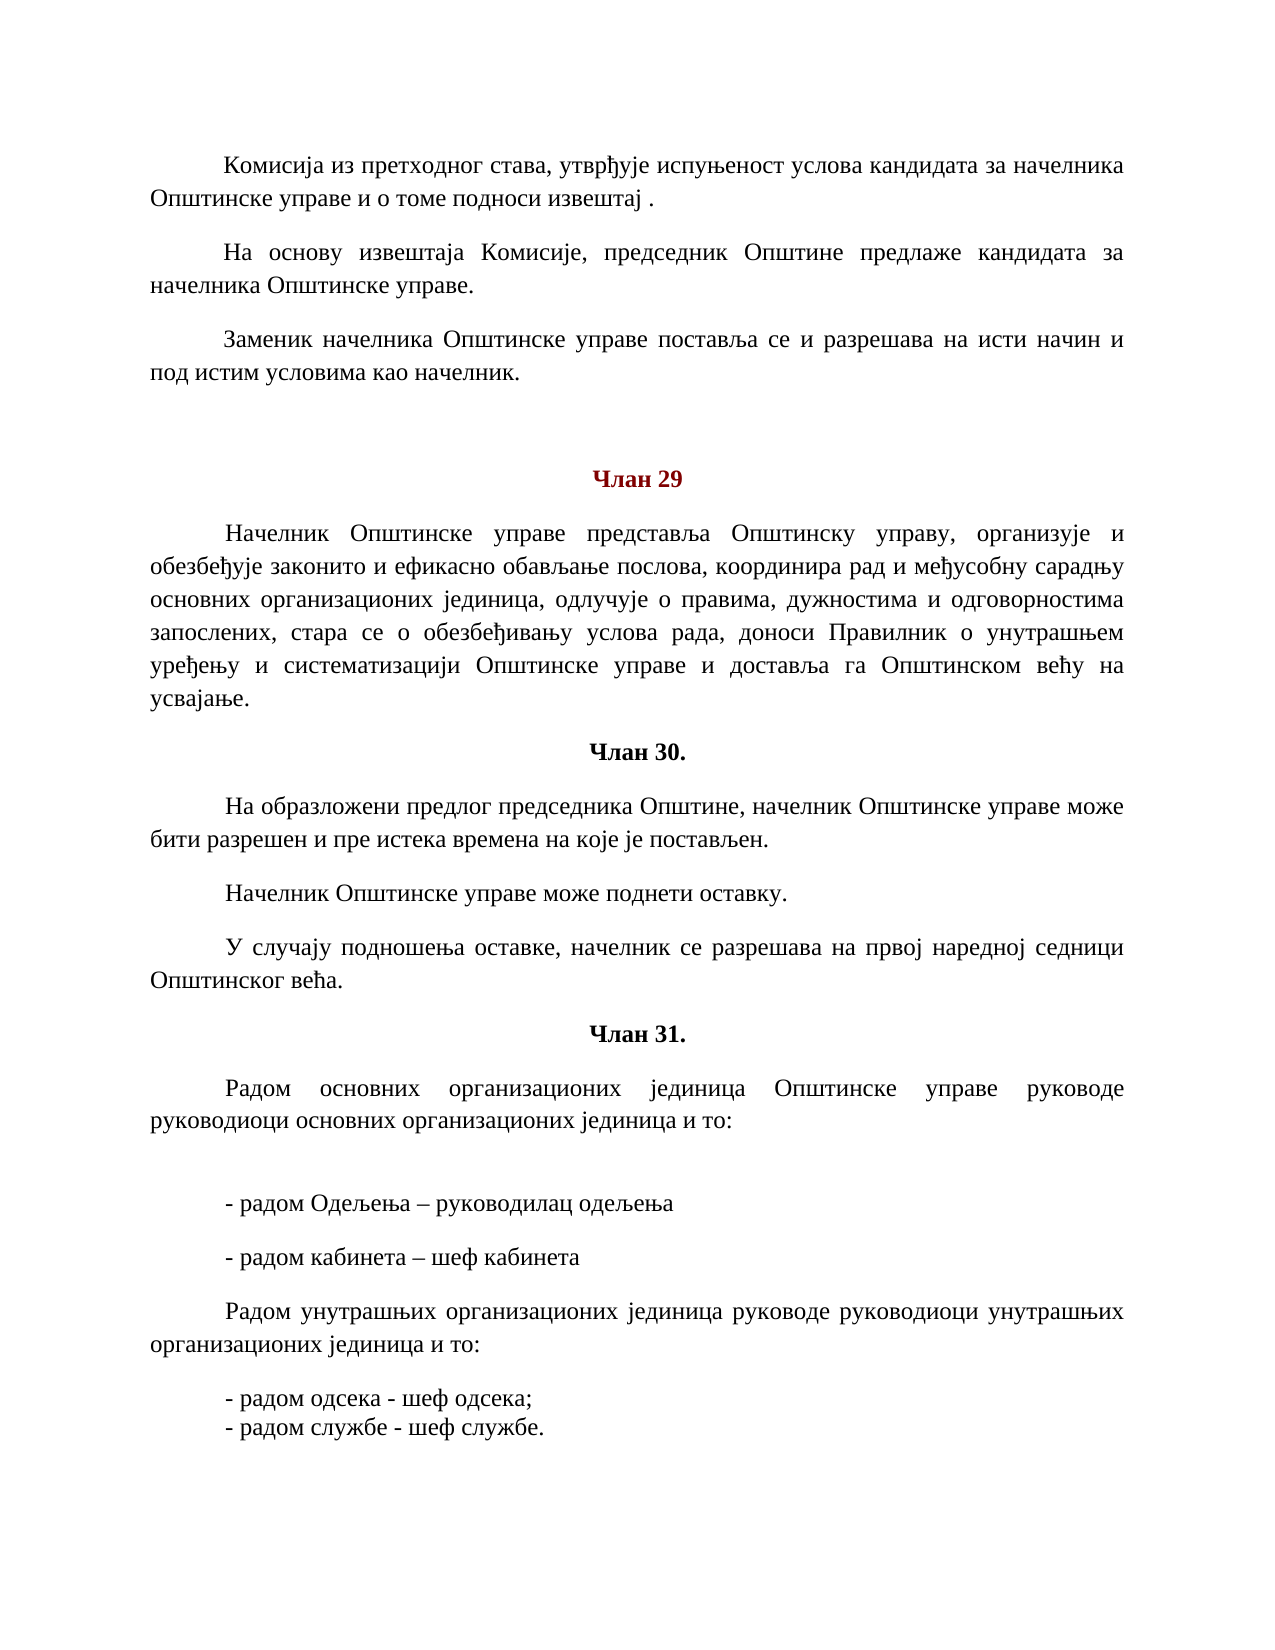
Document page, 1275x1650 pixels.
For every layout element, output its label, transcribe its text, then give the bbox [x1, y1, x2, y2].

text - радом Одељења – руководилац одељења [225, 1188, 1125, 1217]
text Радом унутрашњих организационих јединица руководе руководиоци унутрашњих организационих јединица и то: [150, 1296, 1125, 1358]
text Начелник Општинске управе представља Општинску управу, организује и обезбеђује законито и ефикасно обављање послова, координира рад и међусобну сарадњу основних организационих јединица, одлучује о правима, дужностима и одговорностима запослених, стара се о обезбеђивању услова рада, доноси Правилник о унутрашњем уређењу и систематизацији Општинске управе и доставља га Општинском већу на усвајање. [150, 518, 1125, 712]
list - радом службе - шеф службе. [150, 1412, 1125, 1440]
text Члан 29 [150, 464, 1125, 493]
text Комисија из претходног става, утврђује испуњеност услова кандидата за начелника Општинске управе и о томе подноси извештај . [150, 150, 1125, 212]
text Радом основних организационих јединица Општинске управе руководе руководиоци основних организационих јединица и то: [150, 1073, 1125, 1134]
text Члан 31. [150, 1019, 1125, 1047]
text У случају подношења оставке, начелник се разрешава на првој наредној седници Општинског већа. [150, 932, 1125, 994]
text Заменик начелника Општинске управе поставља се и разрешава на исти начин и под истим условима као начелник. [150, 324, 1125, 386]
text На основу извештаја Комисије, председник Општине предлаже кандидата за начелника Општинске управе. [150, 237, 1125, 299]
text Начелник Општинске управе може поднети оставку. [150, 878, 1125, 907]
list - радом одсека - шеф одсека; [150, 1383, 1125, 1412]
text Члан 30. [150, 737, 1125, 766]
text - радом кабинета – шеф кабинета [225, 1242, 1125, 1271]
text На образложени предлог председника Општине, начелник Општинске управе може бити разрешен и пре истека времена на које је постављен. [150, 791, 1125, 853]
